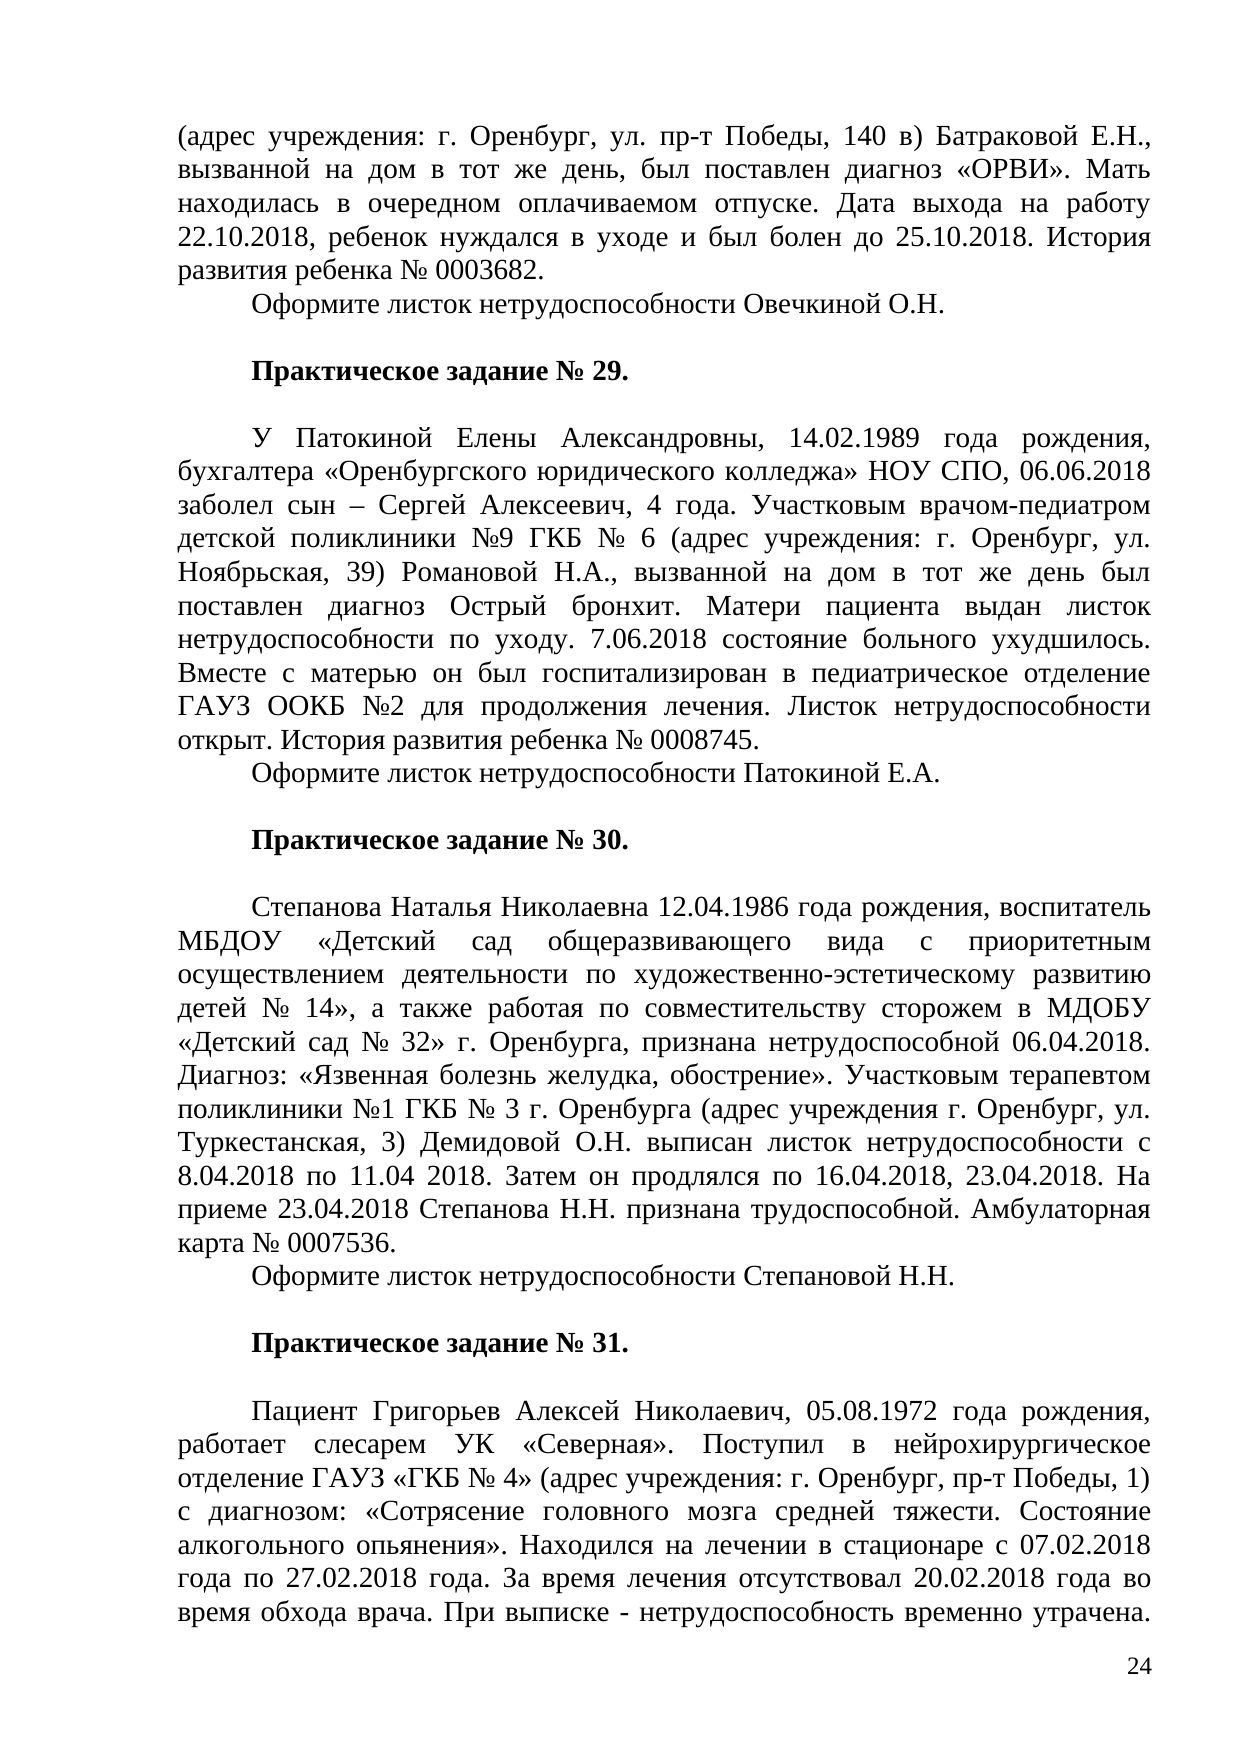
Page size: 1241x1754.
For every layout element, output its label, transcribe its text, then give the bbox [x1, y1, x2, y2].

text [177, 1393, 1152, 1627]
list Практическое задание № 31. [177, 1326, 1152, 1359]
text Оформите листок нетрудоспособности Патокиной Е.А. [177, 755, 1152, 789]
list Практическое задание № 29. [177, 353, 1152, 386]
text Степанова Наталья Николаевна 12.04.1986 года рождения, воспитатель МБДОУ «Детский сад общеразвивающего вида с приоритетным осуществлением деятельности по художественно-эстетическому развитию детей № 14», а также работая по совместительству сторожем в МДОБУ «Детский сад № 32» г. Оренбурга, признана нетрудоспособной 06.04.2018. Диагноз: «Язвенная болезнь желудка, обострение». Участковым терапевтом поликлиники №1 ГКБ № 3 г. Оренбурга (адрес учреждения г. Оренбург, ул. Туркестанская, 3) Демидовой О.Н. выписан листок нетрудоспособности с 8.04.2018 по 11.04 2018. Затем он продлялся по 16.04.2018, 23.04.2018. На приеме 23.04.2018 Степанова Н.Н. признана трудоспособной. Амбулаторная карта № 0007536. [177, 889, 1152, 1258]
text У Патокиной Елены Александровны, 14.02.1989 года рождения, бухгалтера «Оренбургского юридического колледжа» НОУ СПО, 06.06.2018 заболел сын – Сергей Алексеевич, 4 года. Участковым врачом-педиатром детской поликлиники №9 ГКБ № 6 (адрес учреждения: г. Оренбург, ул. Ноябрьская, 39) Романовой Н.А., вызванной на дом в тот же день был поставлен диагноз Острый бронхит. Матери пациента выдан листок нетрудоспособности по уходу. 7.06.2018 состояние больного ухудшилось. Вместе с матерью он был госпитализирован в педиатрическое отделение ГАУЗ ООКБ №2 для продолжения лечения. Листок нетрудоспособности открыт. История развития ребенка № 0008745. [177, 420, 1152, 755]
text Оформите листок нетрудоспособности Овечкиной О.Н. [177, 286, 1152, 319]
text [177, 118, 1152, 286]
list Практическое задание № 30. [177, 822, 1152, 856]
text Оформите листок нетрудоспособности Степановой Н.Н. [177, 1258, 1152, 1292]
